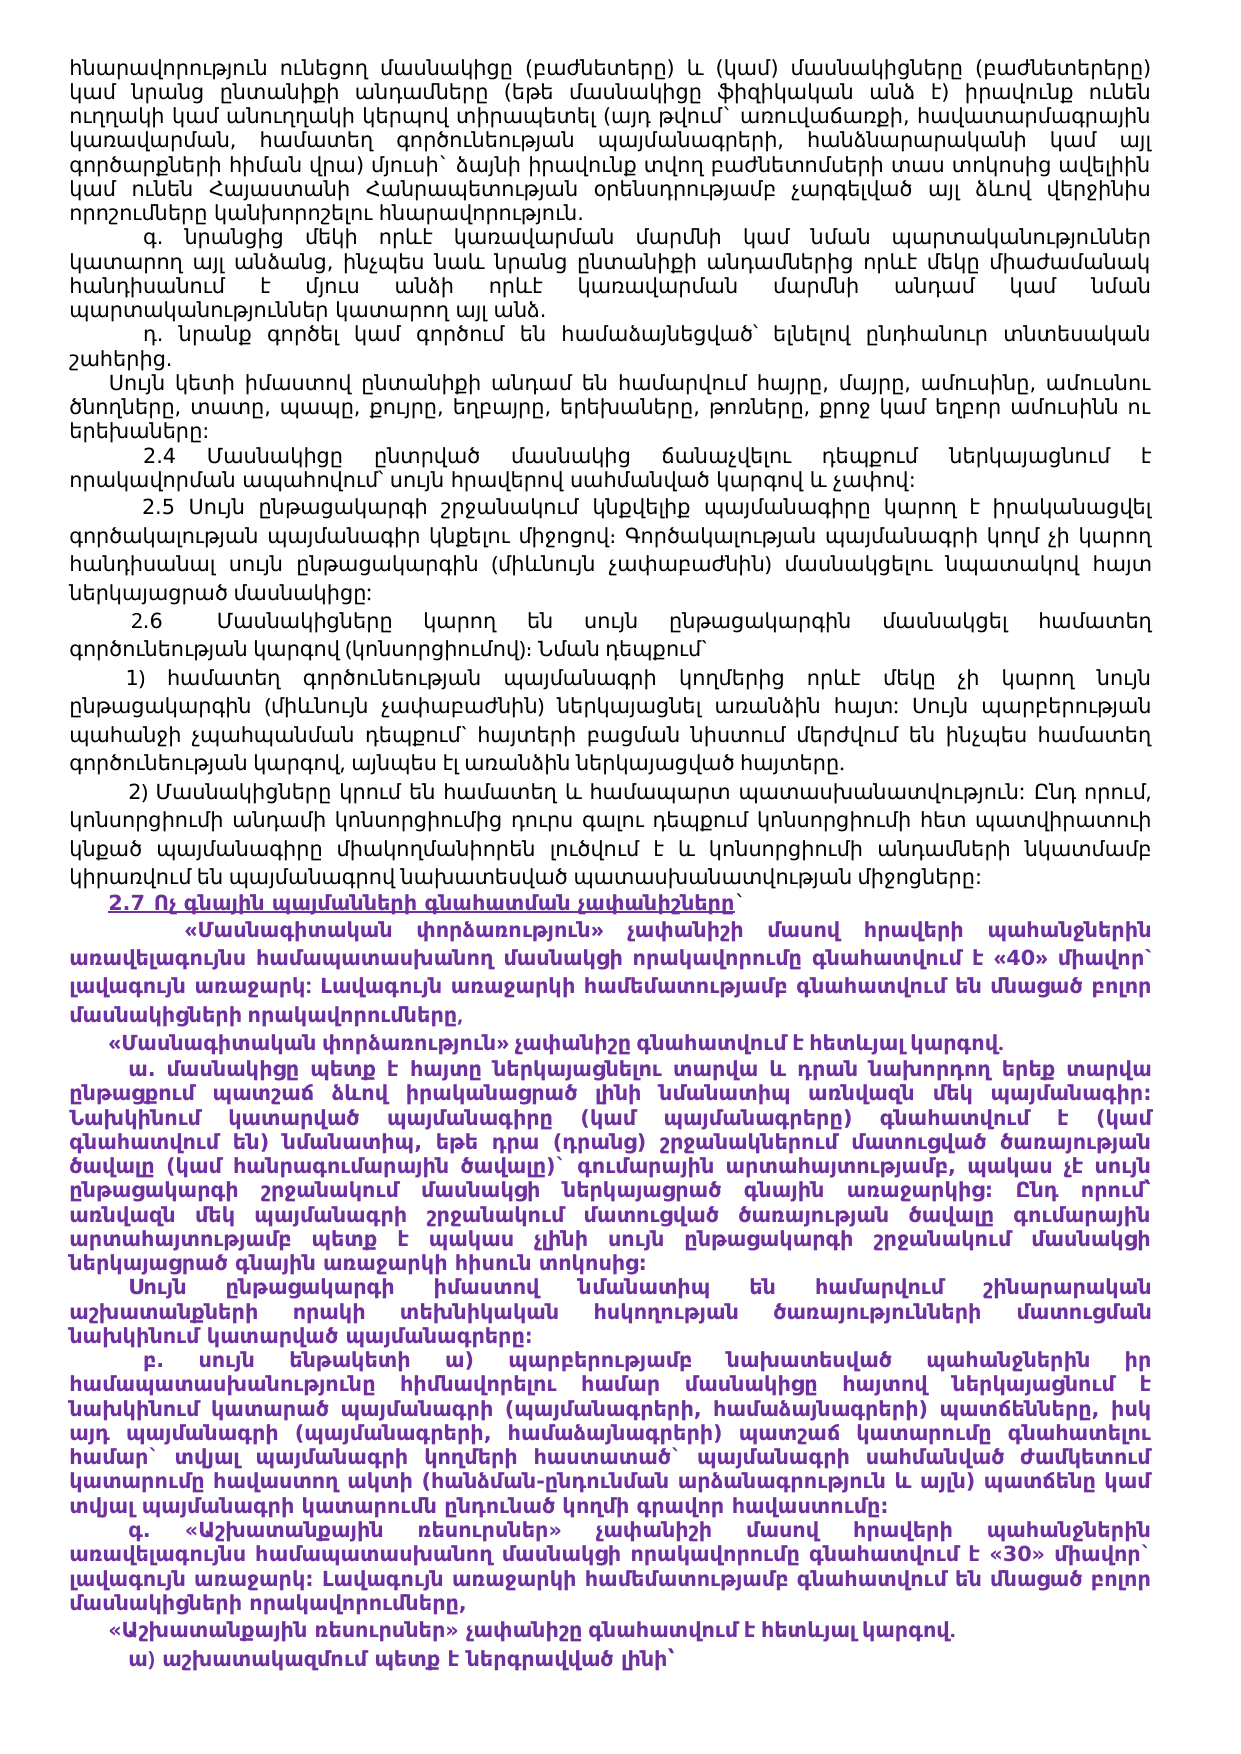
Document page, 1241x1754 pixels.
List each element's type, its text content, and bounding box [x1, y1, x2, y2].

text գ. նրանցից մեկի որևէ կառավարման մարմնի կամ նման պարտականություններ կատարող այլ անձանց, ինչպես նաև նրանց ընտանիքի անդամներից որևէ մեկը միաժամանակ հանդիսանում է մյուս անձի որևէ կառավարման մարմնի անդամ կամ նման պարտականություններ կատարող այլ անձ. [69, 225, 1152, 322]
text 1) համատեղ գործունեության պայմանագրի կողմերից որևէ մեկը չի կարող նույն ընթացակարգին (միևնույն չափաբաժնին) ներկայացնել առանձին հայտ: Սույն պարբերության պահանջի չպահպանման դեպքում` հայտերի բացման նիստում մերժվում են ինչպես համատեղ գործունեության կարգով, այնպես էլ առանձին ներկայացված հայտերը. [69, 663, 1152, 777]
text ա. մասնակիցը պետք է հայտը ներկայացնելու տարվա և դրան նախորդող երեք տարվա ընթացքում պատշաճ ձևով իրականացրած լինի նմանատիպ առնվազն մեկ պայմանագիր: Նախկինում կատարված պայմանագիրը (կամ պայմանագրերը) գնահատվում է (կամ գնահատվում են) նմանատիպ, եթե դրա (դրանց) շրջանակներում մատուցված ծառայության ծավալը (կամ հանրագումարային ծավալը)` գումարային արտահայտությամբ, պակաս չէ սույն ընթացակարգի շրջանակում մասնակցի ներկայացրած գնային առաջարկից: Ընդ որում՝ առնվազն մեկ պայմանագրի շրջանակում մատուցված ծառայության ծավալը գումարային արտահայտությամբ պետք է պակաս չլինի սույն ընթացակարգի շրջանակում մասնակցի ներկայացրած գնային առաջարկի հիսուն տոկոսից: [69, 1057, 1152, 1275]
text 2.5 Սույն ընթացակարգի շրջանակում կնքվելիք պայմանագիրը կարող է իրականացվել գործակալության պայմանագիր կնքելու միջոցով։ Գործակալության պայմանագրի կողմ չի կարող հանդիսանալ սույն ընթացակարգին (միևնույն չափաբաժնին) մասնակցելու նպատակով հայտ ներկայացրած մասնակիցը: [69, 492, 1152, 606]
text ա) աշխատակազմում պետք է ներգրավված լինի՝ [69, 1644, 1152, 1672]
text գ. «Աշխատանքային ռեսուրսներ» չափանիշի մասով հրավերի պահանջներին առավելագույնս համապատասխանող մասնակցի որակավորումը գնահատվում է «30» միավոր` լավագույն առաջարկ: Լավագույն առաջարկի համեմատությամբ գնահատվում են մնացած բոլոր մասնակիցների որակավորումները, [69, 1518, 1152, 1615]
text 2.7 Ոչ գնային պայմանների գնահատման չափանիշները` [69, 891, 1152, 915]
text «Աշխատանքային ռեսուրսներ» չափանիշը գնահատվում է հետևյալ կարգով. [69, 1615, 1152, 1644]
text դ. նրանք գործել կամ գործում են համաձայնեցված՝ ելնելով ընդհանուր տնտեսական շահերից. [69, 322, 1152, 371]
text Սույն կետի իմաստով ընտանիքի անդամ են համարվում հայրը, մայրը, ամուսինը, ամուսնու ծնողները, տատը, պապը, քույրը, եղբայրը, երեխաները, թոռները, քրոջ կամ եղբոր ամուսինն ու երեխաները: [69, 371, 1152, 444]
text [69, 56, 1152, 225]
text 2.4 Մասնակիցը ընտրված մասնակից ճանաչվելու դեպքում ներկայացնում է որակավորման ապահովում՝ սույն հրավերով սահմանված կարգով և չափով: [69, 444, 1152, 492]
text «Մասնագիտական փորձառություն» չափանիշի մասով հրավերի պահանջներին առավելագույնս համապատասխանող մասնակցի որակավորումը գնահատվում է «40» միավոր` լավագույն առաջարկ: Լավագույն առաջարկի համեմատությամբ գնահատվում են մնացած բոլոր մասնակիցների որակավորումները, [69, 915, 1152, 1028]
text Սույն ընթացակարգի իմաստով նմանատիպ են համարվում շինարարական աշխատանքների որակի տեխնիկական հսկողության ծառայությունների մատուցման նախկինում կատարված պայմանագրերը։ [69, 1275, 1152, 1348]
text «Մասնագիտական փորձառություն» չափանիշը գնահատվում է հետևյալ կարգով. [69, 1028, 1152, 1057]
text 2.6 Մասնակիցները կարող են սույն ընթացակարգին մասնակցել համատեղ գործունեության կարգով (կոնսորցիումով)։ Նման դեպքում` [69, 606, 1152, 663]
text բ. սույն ենթակետի ա) պարբերությամբ նախատեսված պահանջներին իր համապատասխանությունը հիմնավորելու համար մասնակիցը հայտով ներկայացնում է նախկինում կատարած պայմանագրի (պայմանագրերի, համաձայնագրերի) պատճենները, իսկ այդ պայմանագրի (պայմանագրերի, համաձայնագրերի) պատշաճ կատարումը գնահատելու համար` տվյալ պայմանագրի կողմերի հաստատած` պայմանագրի սահմանված ժամկետում կատարումը հավաստող ակտի (հանձման-ընդունման արձանագրություն և այլն) պատճենը կամ տվյալ պայմանագրի կատարումն ընդունած կողմի գրավոր հավաստումը: [69, 1348, 1152, 1518]
text 2) Մասնակիցները կրում են համատեղ և համապարտ պատասխանատվություն: Ընդ որում, կոնսորցիումի անդամի կոնսորցիումից դուրս գալու դեպքում կոնսորցիումի հետ պատվիրատուի կնքած պայմանագիրը միակողմանիորեն լուծվում է և կոնսորցիումի անդամների նկատմամբ կիրառվում են պայմանագրով նախատեսված պատասխանատվության միջոցները: [69, 777, 1152, 891]
